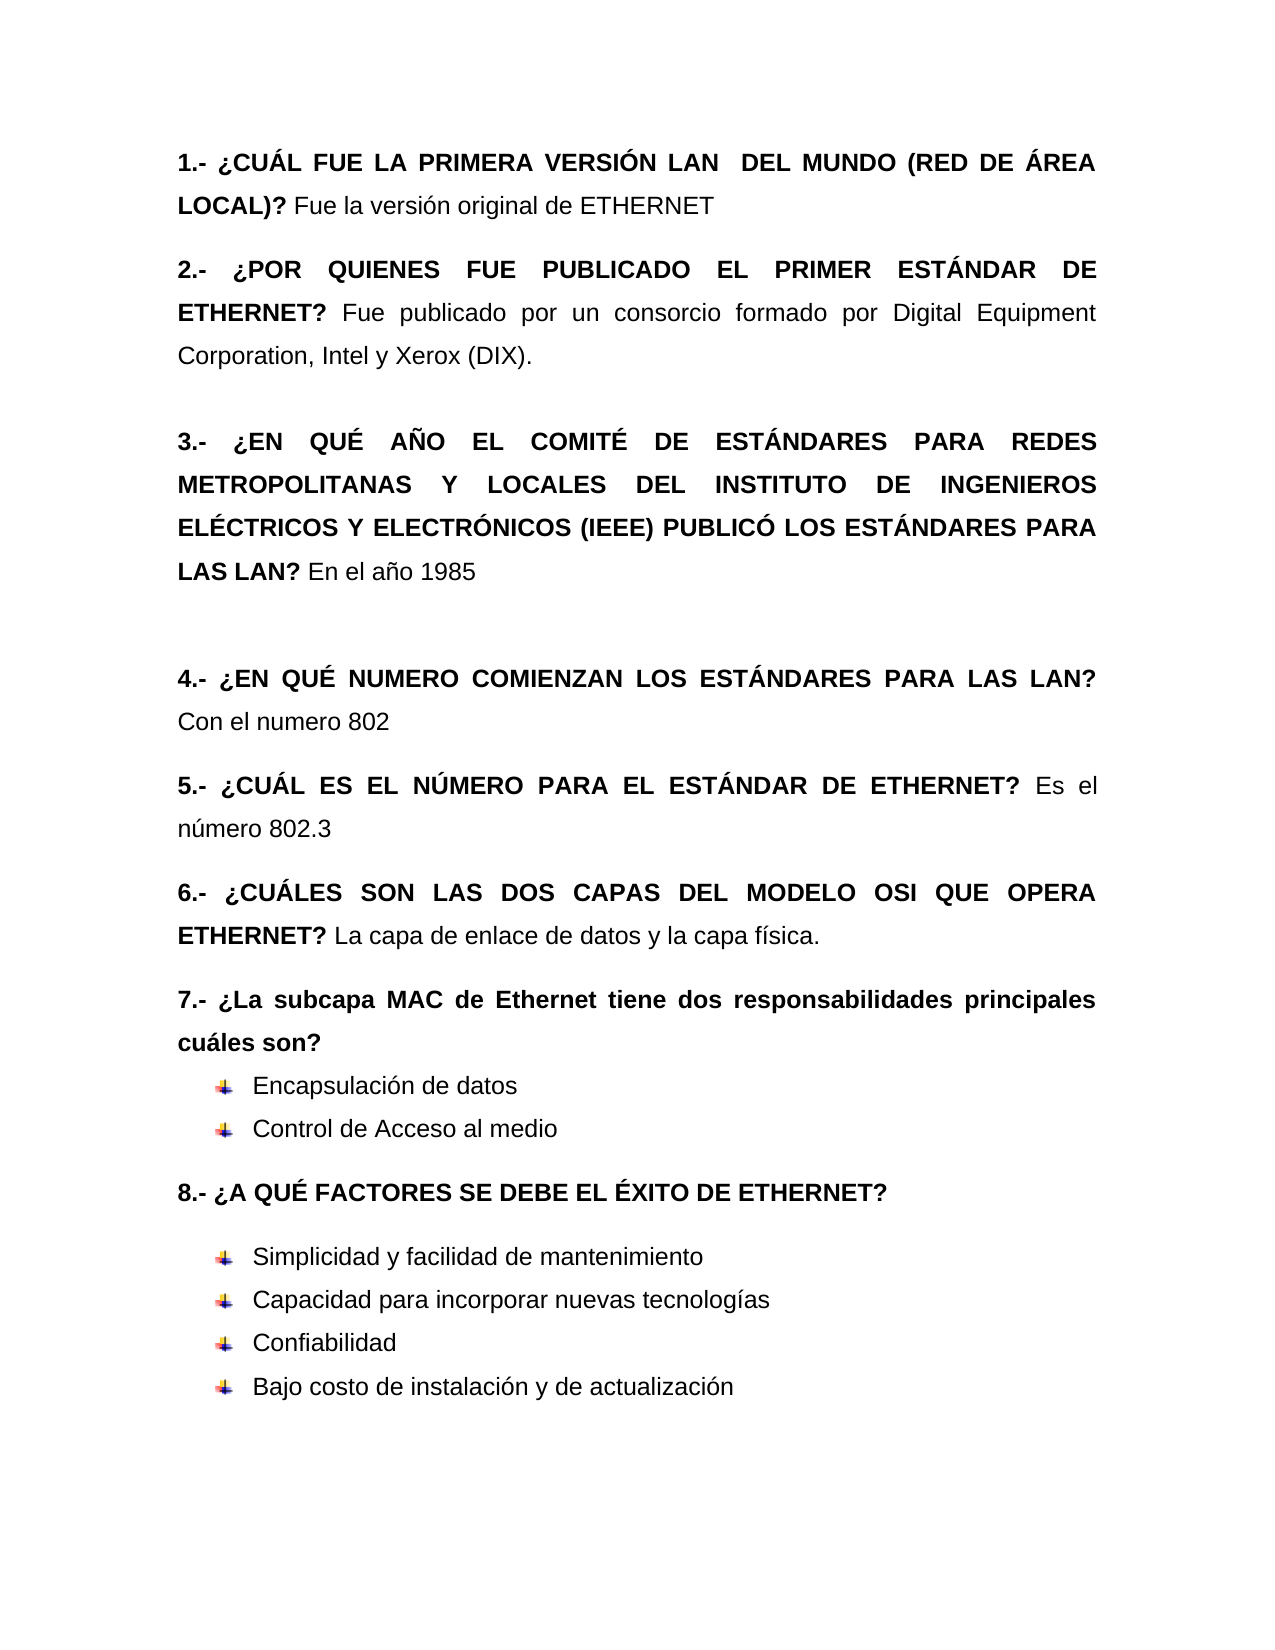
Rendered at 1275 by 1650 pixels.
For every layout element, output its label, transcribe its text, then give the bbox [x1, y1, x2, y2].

list Control de Acceso al medio [215, 1114, 1098, 1143]
picture [215, 1078, 233, 1095]
list Simplicidad y facilidad de mantenimiento [215, 1242, 1098, 1271]
text 5.- ¿CUÁL ES EL NÚMERO PARA EL ESTÁNDAR DE ETHERNET? Es el número 802.3 [177, 771, 1098, 843]
list Confiabilidad [215, 1328, 1098, 1357]
text 8.- ¿A QUÉ FACTORES SE DEBE EL ÉXITO DE ETHERNET? [177, 1178, 1098, 1207]
picture [215, 1249, 233, 1266]
text 7.- ¿La subcapa MAC de Ethernet tiene dos responsabilidades principales cuáles son? [177, 985, 1098, 1057]
picture [215, 1292, 233, 1309]
list Capacidad para incorporar nuevas tecnologías [215, 1285, 1098, 1314]
list Bajo costo de instalación y de actualización [215, 1372, 1098, 1400]
picture [215, 1121, 233, 1138]
list Encapsulación de datos [215, 1071, 1098, 1100]
picture [215, 1335, 233, 1352]
text 4.- ¿EN QUÉ NUMERO COMIENZAN LOS ESTÁNDARES PARA LAS LAN? Con el numero 802 [177, 664, 1098, 736]
text 6.- ¿CUÁLES SON LAS DOS CAPAS DEL MODELO OSI QUE OPERA ETHERNET? La capa de enlace de datos y la capa física. [177, 878, 1098, 950]
picture [215, 1378, 233, 1395]
